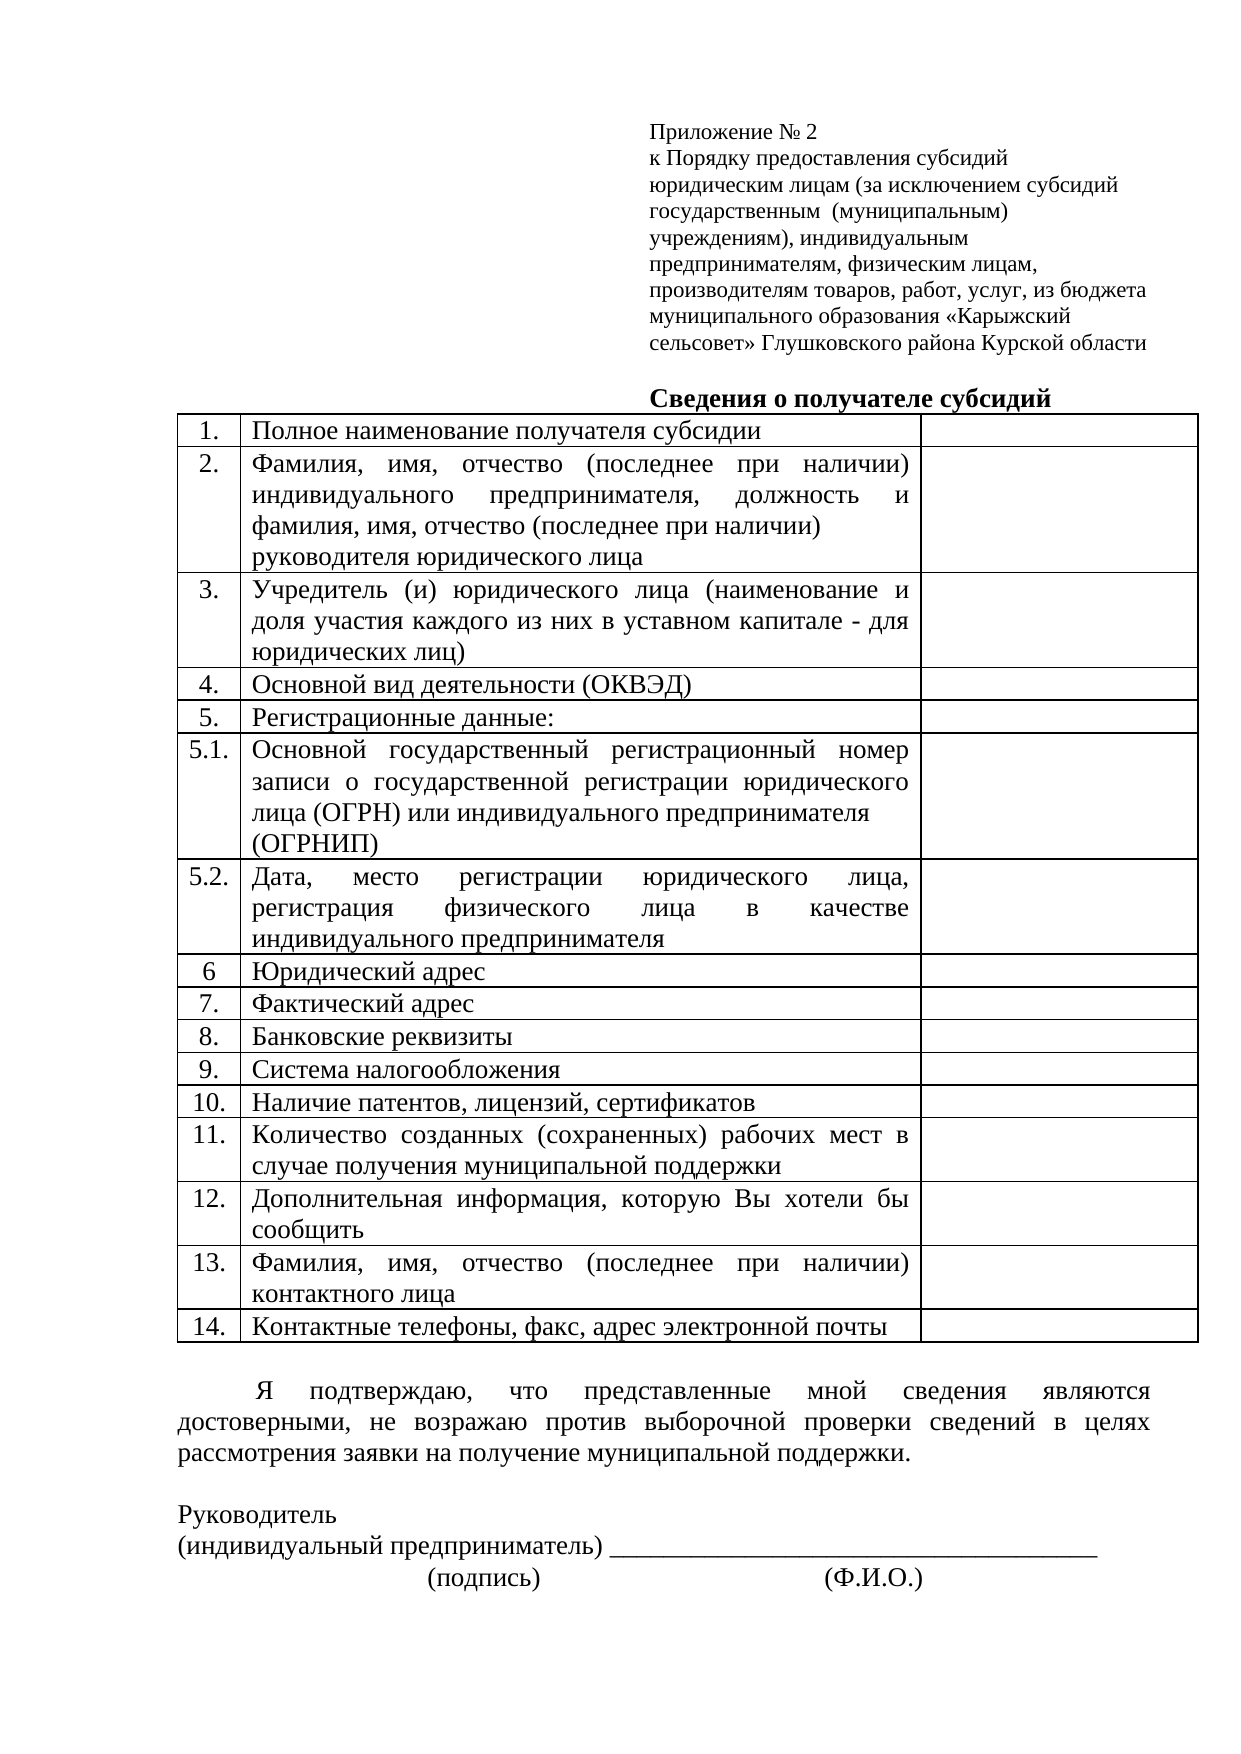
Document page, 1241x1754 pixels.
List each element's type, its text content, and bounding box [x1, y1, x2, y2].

table_cell [922, 1310, 1197, 1341]
table_cell Юридический адрес [241, 955, 920, 986]
table_cell 9. [178, 1053, 240, 1084]
table_cell 5.2. [178, 860, 240, 953]
table_cell [922, 1118, 1197, 1181]
table_cell 12. [178, 1182, 240, 1244]
table_cell 4. [178, 668, 240, 699]
table_cell 6 [178, 955, 240, 986]
table_cell Контактные телефоны, факс, адрес электронной почты [241, 1310, 920, 1341]
table_cell [922, 701, 1197, 732]
table_cell Учредитель (и) юридического лица (наименование и доля участия каждого из них в уставном капитале - для юридических лиц) [241, 573, 920, 667]
table_cell Банковские реквизиты [241, 1020, 920, 1051]
table_cell 8. [178, 1020, 240, 1051]
table_cell 2. [178, 447, 240, 572]
table_cell Основной государственный регистрационный номер записи о государственной регистрации юридического лица (ОГРН) или индивидуального предпринимателя (ОГРНИП) [241, 734, 920, 858]
table_header [922, 415, 1197, 446]
table_cell [922, 734, 1197, 858]
text (подпись) (Ф.И.О.) [177, 1561, 1152, 1592]
table_cell [922, 1182, 1197, 1244]
table_cell [922, 1020, 1197, 1051]
table_cell [922, 668, 1197, 699]
table_cell 14. [178, 1310, 240, 1341]
text Сведения о получателе субсидий [649, 382, 1152, 413]
table_cell 5. [178, 701, 240, 732]
table_cell [922, 573, 1197, 667]
table_cell Количество созданных (сохраненных) рабочих мест в случае получения муниципальной поддержки [241, 1118, 920, 1181]
table_cell Система налогообложения [241, 1053, 920, 1084]
table_cell 11. [178, 1118, 240, 1181]
table_cell Фамилия, имя, отчество (последнее при наличии) контактного лица [241, 1246, 920, 1308]
table_cell [922, 860, 1197, 953]
text Я подтверждаю, что представленные мной сведения являются достоверными, не возражаю против выборочной проверки сведений в целях рассмотрения заявки на получение муниципальной поддержки. [177, 1374, 1152, 1467]
table_cell Дата, место регистрации юридического лица, регистрация физического лица в качестве индивидуального предпринимателя [241, 860, 920, 953]
table_cell [922, 1086, 1197, 1117]
table_cell 10. [178, 1086, 240, 1117]
table_cell Фактический адрес [241, 988, 920, 1019]
table_cell Наличие патентов, лицензий, сертификатов [241, 1086, 920, 1117]
table_cell [922, 955, 1197, 986]
text Приложение № 2 [649, 118, 1152, 144]
table_cell Основной вид деятельности (ОКВЭД) [241, 668, 920, 699]
text Руководитель [177, 1498, 1152, 1529]
table_cell 3. [178, 573, 240, 667]
table_cell [922, 988, 1197, 1019]
table_cell 5.1. [178, 734, 240, 858]
text юридическим лицам (за исключением субсидий государственным (муниципальным) учреждениям), индивидуальным предпринимателям, физическим лицам, производителям товаров, работ, услуг, из бюджета муниципального образования «Карыжский сельсовет» Глушковского района Курской области [649, 171, 1152, 355]
table_cell [922, 1246, 1197, 1308]
table_header 1. [178, 415, 240, 446]
table_cell Дополнительная информация, которую Вы хотели бы сообщить [241, 1182, 920, 1244]
text (индивидуальный предприниматель) ____________________________________ [177, 1529, 1152, 1561]
table_cell Фамилия, имя, отчество (последнее при наличии) индивидуального предпринимателя, должность и фамилия, имя, отчество (последнее при наличии) руководителя юридического лица [241, 447, 920, 572]
table_cell Регистрационные данные: [241, 701, 920, 732]
table_cell 7. [178, 988, 240, 1019]
text к Порядку предоставления субсидий [649, 144, 1152, 171]
table_cell [922, 447, 1197, 572]
table_cell 13. [178, 1246, 240, 1308]
table_cell [922, 1053, 1197, 1084]
table_header Полное наименование получателя субсидии [241, 415, 920, 446]
